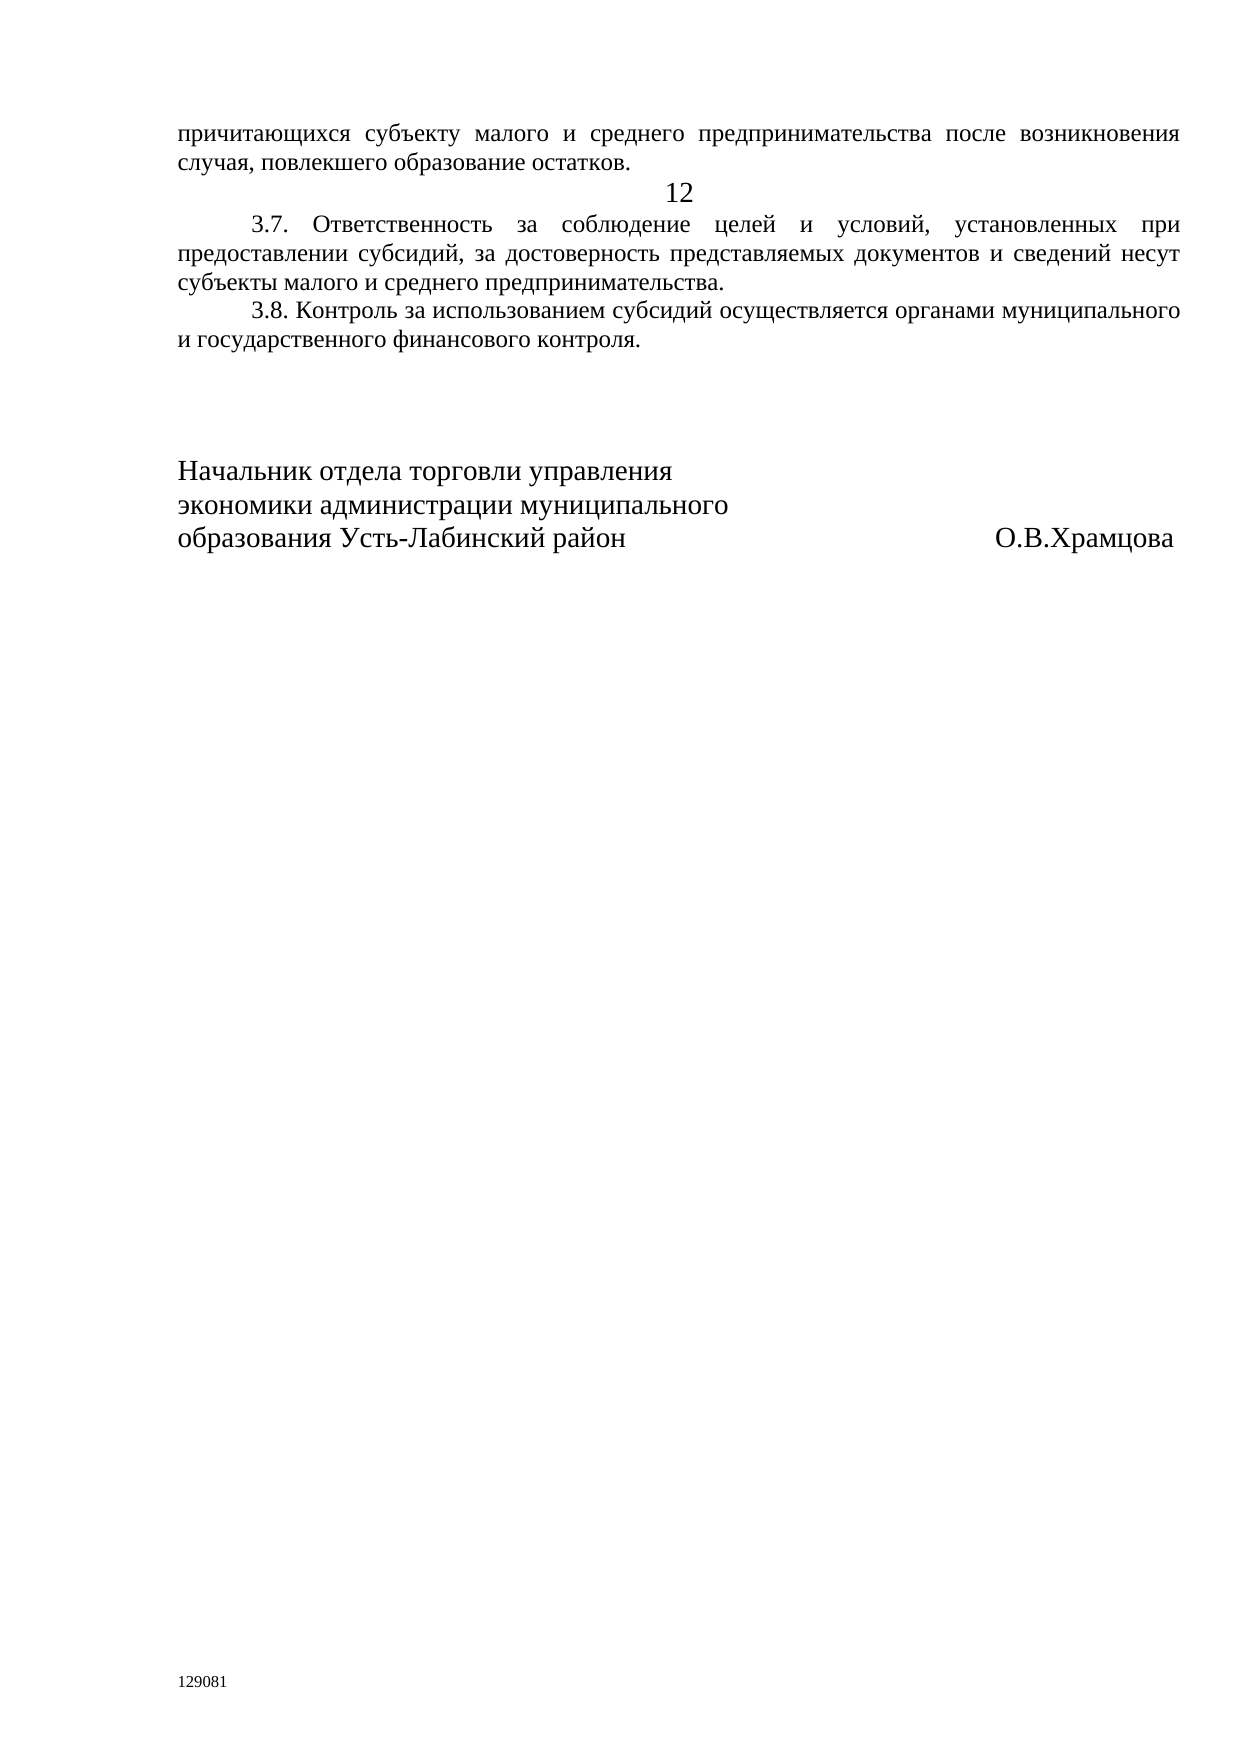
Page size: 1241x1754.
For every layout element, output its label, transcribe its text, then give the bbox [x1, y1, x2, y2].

text 3.8. Контроль за использованием субсидий осуществляется органами муниципального и государственного финансового контроля. [177, 295, 1181, 353]
text 3.7. Ответственность за соблюдение целей и условий, установленных при предоставлении субсидий, за достоверность представляемых документов и сведений несут субъекты малого и среднего предпринимательства. [177, 209, 1181, 295]
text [177, 118, 1181, 176]
text 12 [177, 176, 1181, 209]
text образования Усть-Лабинский район О.В.Храмцова [177, 521, 1181, 554]
text Начальник отдела торговли управления [177, 453, 1181, 487]
text экономики администрации муниципального [177, 487, 1181, 521]
